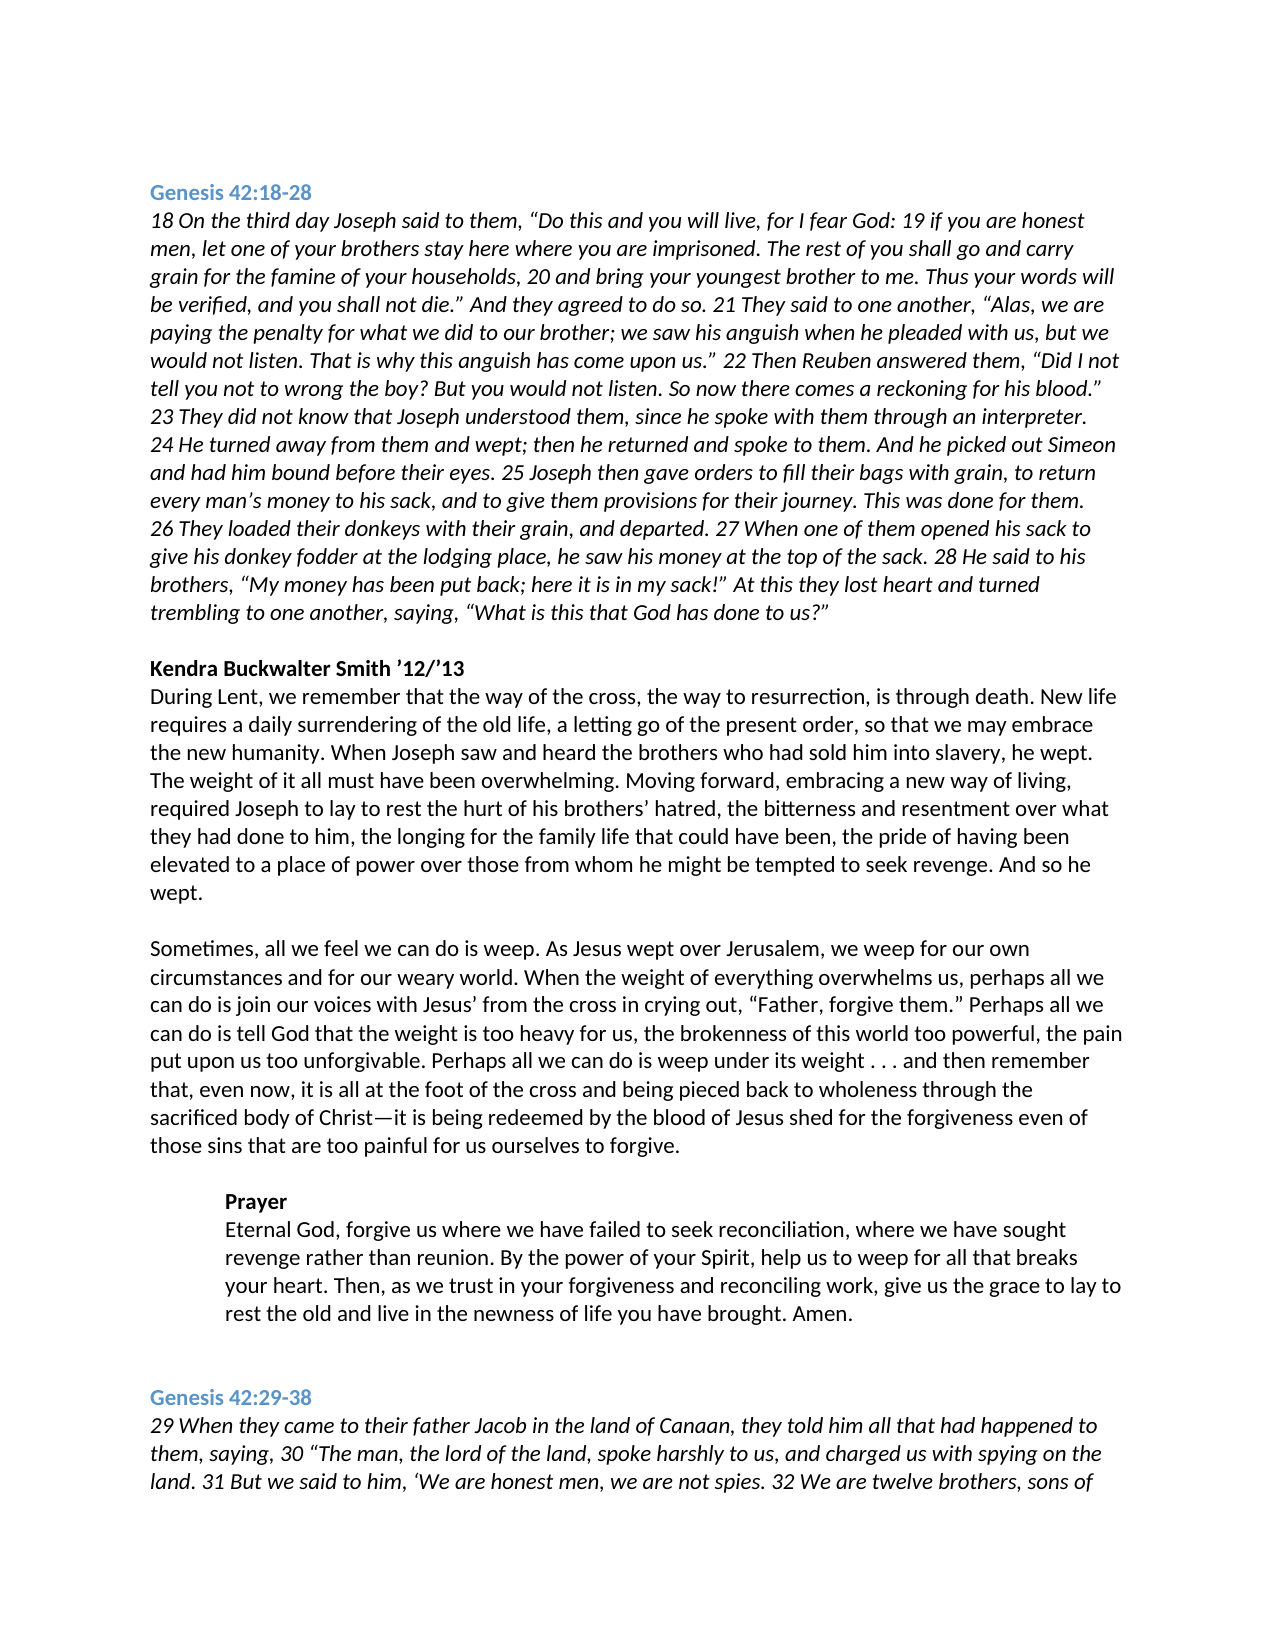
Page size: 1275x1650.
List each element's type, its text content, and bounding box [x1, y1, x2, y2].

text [150, 1411, 1125, 1495]
text Eternal God, forgive us where we have failed to seek reconciliation, where we have sought revenge rather than reunion. By the power of your Spirit, help us to weep for all that breaks your heart. Then, as we trust in your forgiveness and reconciling work, give us the grace to lay to rest the old and live in the newness of life you have brought. Amen. [225, 1215, 1125, 1327]
text During Lent, we remember that the way of the cross, the way to resurrection, is through death. New life requires a daily surrendering of the old life, a letting go of the present order, so that we may embrace the new humanity. When Joseph saw and heard the brothers who had sold him into slavery, he wept. The weight of it all must have been overwhelming. Moving forward, embracing a new way of living, required Joseph to lay to rest the hurt of his brothers’ hatred, the bitterness and resentment over what they had done to him, the longing for the family life that could have been, the pride of having been elevated to a place of power over those from whom he might be tempted to seek revenge. And so he wept. [150, 682, 1125, 907]
text 18 On the third day Joseph said to them, “Do this and you will live, for I fear God: 19 if you are honest men, let one of your brothers stay here where you are imprisoned. The rest of you shall go and carry grain for the famine of your households, 20 and bring your youngest brother to me. Thus your words will be verified, and you shall not die.” And they agreed to do so. 21 They said to one another, “Alas, we are paying the penalty for what we did to our brother; we saw his anguish when he pleaded with us, but we would not listen. That is why this anguish has come upon us.” 22 Then Reuben answered them, “Did I not tell you not to wrong the boy? But you would not listen. So now there comes a reckoning for his blood.” 23 They did not know that Joseph understood them, since he spoke with them through an interpreter. 24 He turned away from them and wept; then he returned and spoke to them. And he picked out Simeon and had him bound before their eyes. 25 Joseph then gave orders to fill their bags with grain, to return every man’s money to his sack, and to give them provisions for their journey. This was done for them. 26 They loaded their donkeys with their grain, and departed. 27 When one of them opened his sack to give his donkey fodder at the lodging place, he saw his money at the top of the sack. 28 He said to his brothers, “My money has been put back; here it is in my sack!” At this they lost heart and turned trembling to one another, saying, “What is this that God has done to us?” [150, 206, 1125, 626]
text Kendra Buckwalter Smith ’12/’13 [150, 654, 1125, 682]
text Sometimes, all we feel we can do is weep. As Jesus wept over Jerusalem, we weep for our own circumstances and for our weary world. When the weight of everything overwhelms us, perhaps all we can do is join our voices with Jesus’ from the cross in crying out, “Father, forgive them.” Perhaps all we can do is tell God that the weight is too heavy for us, the brokenness of this world too powerful, the pain put upon us too unforgivable. Perhaps all we can do is weep under its weight . . . and then remember that, even now, it is all at the foot of the cross and being pieced back to wholeness through the sacrificed body of Christ—it is being redeemed by the blood of Jesus shed for the forgiveness even of those sins that are too painful for us ourselves to forgive. [150, 934, 1125, 1159]
text Prayer [225, 1187, 1125, 1215]
text Genesis 42:18-28 [150, 178, 1125, 206]
text Genesis 42:29-38 [150, 1383, 1125, 1411]
